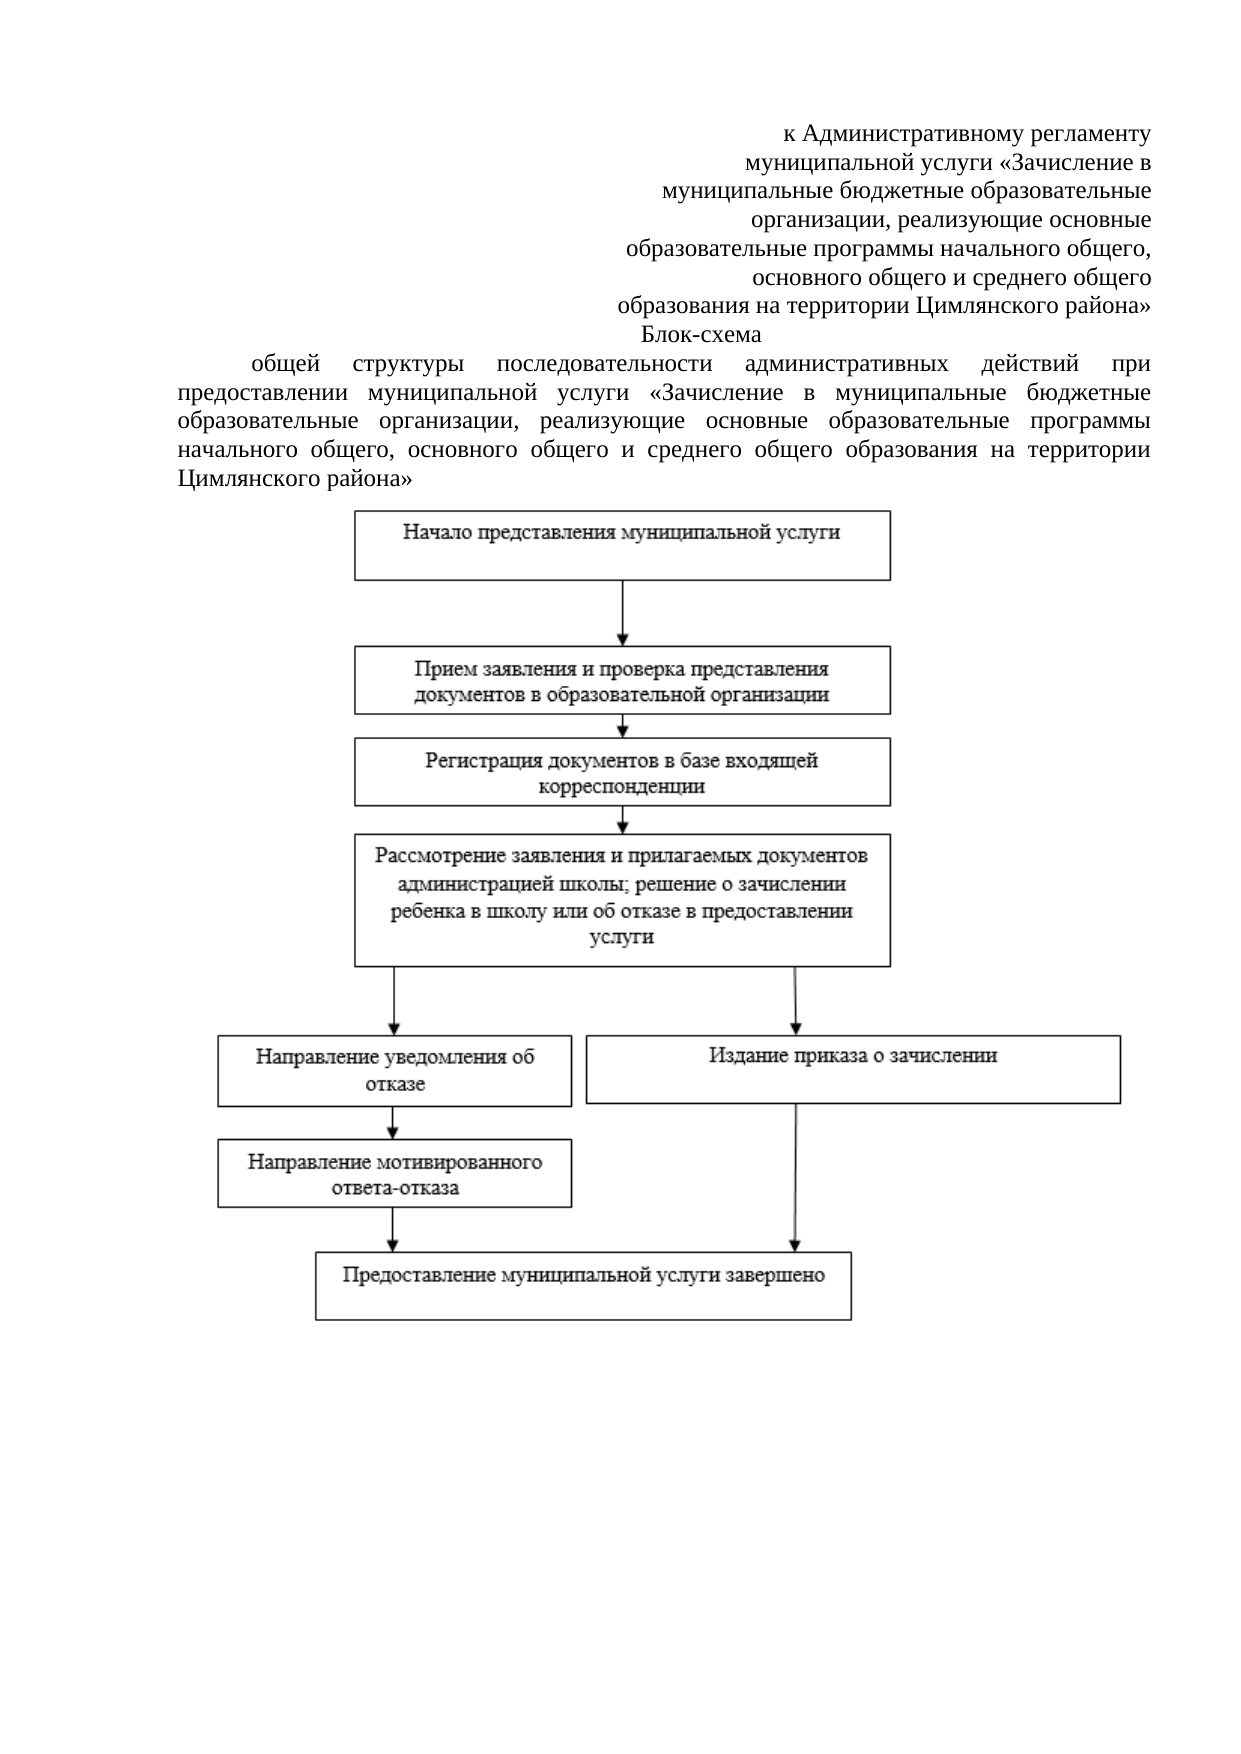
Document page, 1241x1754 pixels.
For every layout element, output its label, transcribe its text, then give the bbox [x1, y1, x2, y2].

text общей структуры последовательности административных действий при предоставлении муниципальной услуги «Зачисление в муниципальные бюджетные образовательные организации, реализующие основные образовательные программы начального общего, основного общего и среднего общего образования на территории Цимлянского района» [177, 348, 1152, 492]
picture [177, 491, 1132, 1333]
text Блок-схема [177, 319, 1152, 348]
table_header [605, 118, 1163, 319]
